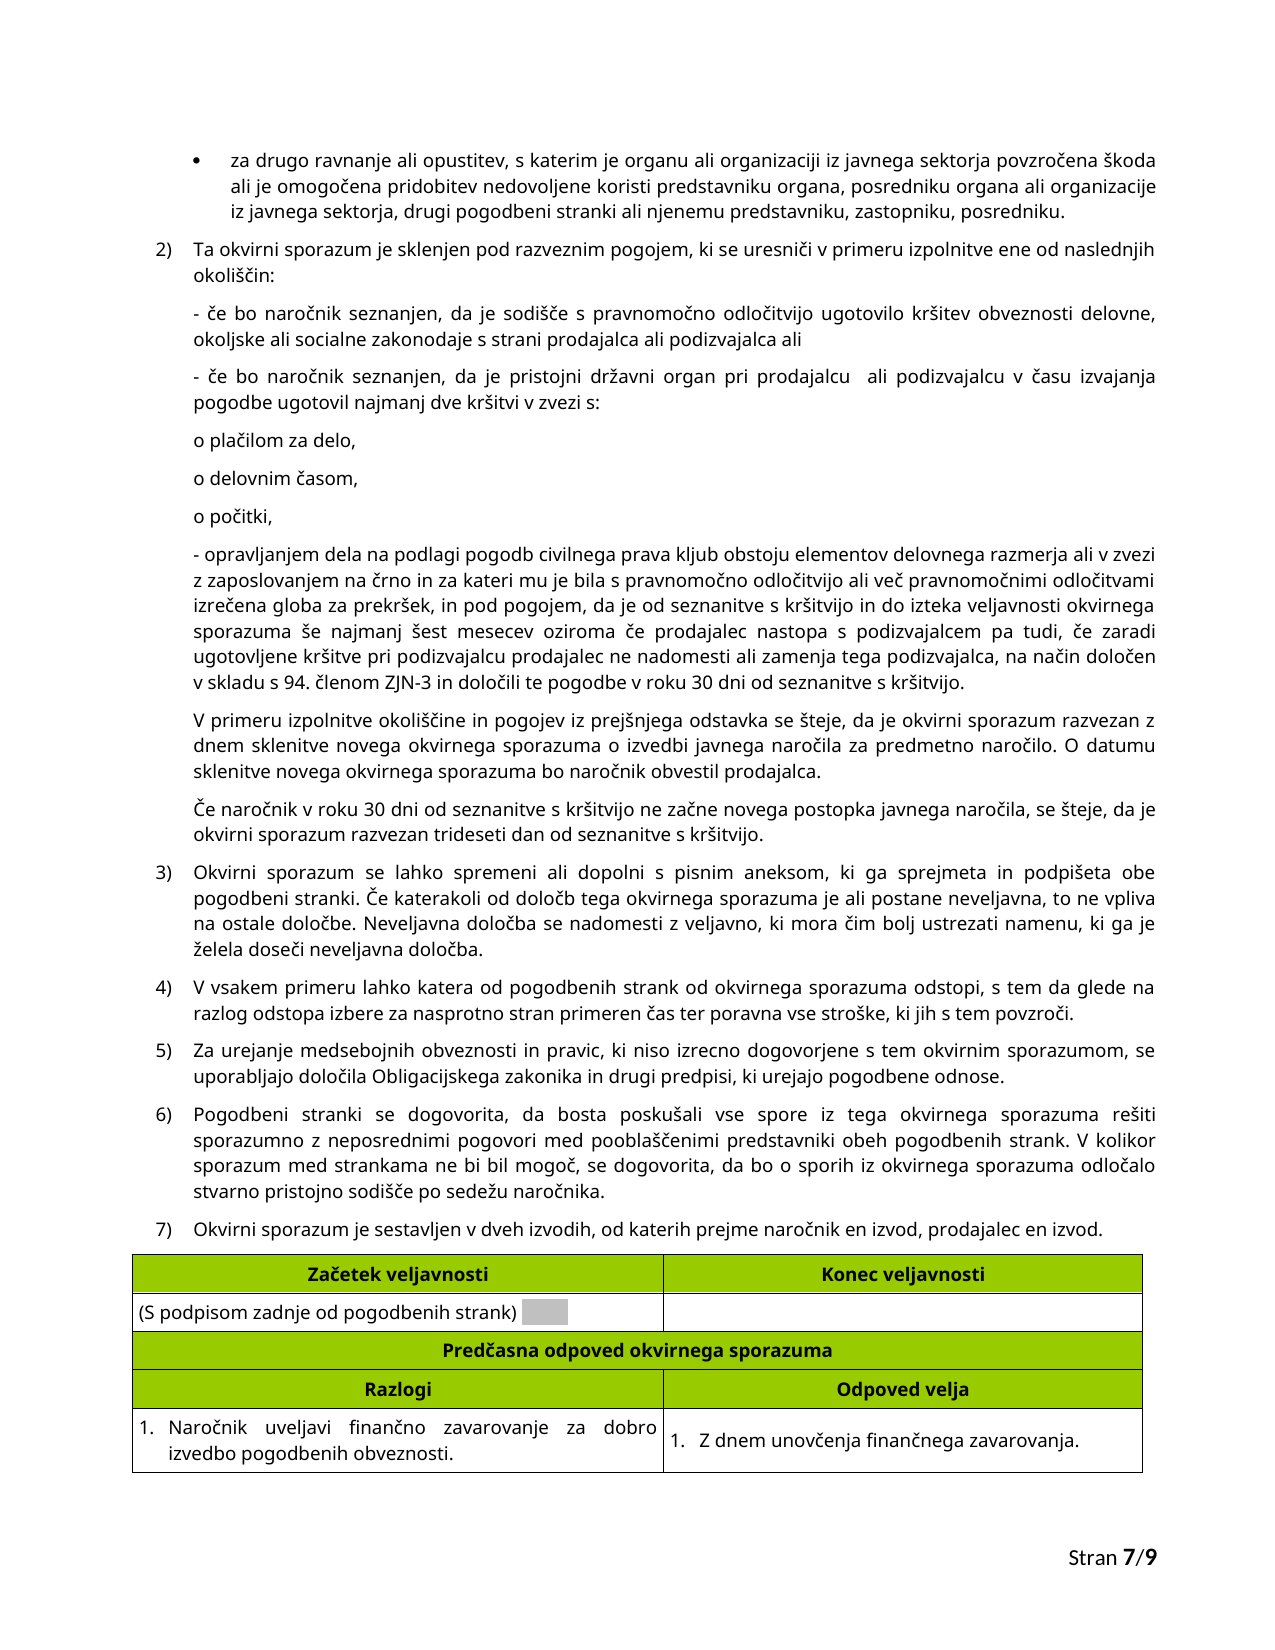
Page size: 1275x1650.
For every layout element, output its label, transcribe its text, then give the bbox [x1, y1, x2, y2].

table_cell (S podpisom zadnje od pogodbenih strank) [133, 1294, 663, 1331]
table_cell [664, 1294, 1142, 1331]
table_header Konec veljavnosti [664, 1255, 1142, 1292]
list Pogodbeni stranki se dogovorita, da bosta poskušali vse spore iz tega okvirnega sporazuma rešiti sporazumno z neposrednimi pogovori med pooblaščenimi predstavniki obeh pogodbenih strank. V kolikor sporazum med strankama ne bi bil mogoč, se dogovorita, da bo o sporih iz okvirnega sporazuma odločalo stvarno pristojno sodišče po sedežu naročnika. [155, 1101, 1157, 1203]
text - če bo naročnik seznanjen, da je pristojni državni organ pri prodajalcu ali podizvajalcu v času izvajanja pogodbe ugotovil najmanj dve kršitvi v zvezi s: [193, 364, 1157, 415]
list za drugo ravnanje ali opustitev, s katerim je organu ali organizaciji iz javnega sektorja povzročena škoda ali je omogočena pridobitev nedovoljene koristi predstavniku organa, posredniku organa ali organizacije iz javnega sektorja, drugi pogodbeni stranki ali njenemu predstavniku, zastopniku, posredniku. [193, 148, 1157, 224]
list Ta okvirni sporazum je sklenjen pod razveznim pogojem, ki se uresniči v primeru izpolnitve ene od naslednjih okoliščin: [155, 237, 1157, 288]
text o delovnim časom, [193, 465, 1157, 491]
list Za urejanje medsebojnih obveznosti in pravic, ki niso izrecno dogovorjene s tem okvirnim sporazumom, se uporabljajo določila Obligacijskega zakonika in drugi predpisi, ki urejajo pogodbene odnose. [155, 1038, 1157, 1089]
list V vsakem primeru lahko katera od pogodbenih strank od okvirnega sporazuma odstopi, s tem da glede na razlog odstopa izbere za nasprotno stran primeren čas ter poravna vse stroške, ki jih s tem povzroči. [155, 974, 1157, 1025]
text V primeru izpolnitve okoliščine in pogojev iz prejšnjega odstavka se šteje, da je okvirni sporazum razvezan z dnem sklenitve novega okvirnega sporazuma o izvedbi javnega naročila za predmetno naročilo. O datumu sklenitve novega okvirnega sporazuma bo naročnik obvestil prodajalca. [193, 707, 1157, 784]
text o plačilom za delo, [193, 427, 1157, 453]
table_header Začetek veljavnosti [133, 1255, 663, 1292]
table_cell Naročnik uveljavi finančno zavarovanje za dobro izvedbo pogodbenih obveznosti. [133, 1409, 663, 1472]
table_cell Odpoved velja [664, 1370, 1142, 1408]
text - če bo naročnik seznanjen, da je sodišče s pravnomočno odločitvijo ugotovilo kršitev obveznosti delovne, okoljske ali socialne zakonodaje s strani prodajalca ali podizvajalca ali [193, 300, 1157, 351]
text Če naročnik v roku 30 dni od seznanitve s kršitvijo ne začne novega postopka javnega naročila, se šteje, da je okvirni sporazum razvezan trideseti dan od seznanitve s kršitvijo. [193, 796, 1157, 847]
text - opravljanjem dela na podlagi pogodb civilnega prava kljub obstoju elementov delovnega razmerja ali v zvezi z zaposlovanjem na črno in za kateri mu je bila s pravnomočno odločitvijo ali več pravnomočnimi odločitvami izrečena globa za prekršek, in pod pogojem, da je od seznanitve s kršitvijo in do izteka veljavnosti okvirnega sporazuma še najmanj šest mesecev oziroma če prodajalec nastopa s podizvajalcem pa tudi, če zaradi ugotovljene kršitve pri podizvajalcu prodajalec ne nadomesti ali zamenja tega podizvajalca, na način določen v skladu s 94. členom ZJN-3 in določili te pogodbe v roku 30 dni od seznanitve s kršitvijo. [193, 541, 1157, 694]
text o počitki, [193, 503, 1157, 529]
list Okvirni sporazum je sestavljen v dveh izvodih, od katerih prejme naročnik en izvod, prodajalec en izvod. [155, 1216, 1157, 1241]
table_cell Razlogi [133, 1370, 663, 1408]
list Okvirni sporazum se lahko spremeni ali dopolni s pisnim aneksom, ki ga sprejmeta in podpišeta obe pogodbeni stranki. Če katerakoli od določb tega okvirnega sporazuma je ali postane neveljavna, to ne vpliva na ostale določbe. Neveljavna določba se nadomesti z veljavno, ki mora čim bolj ustrezati namenu, ki ga je želela doseči neveljavna določba. [155, 860, 1157, 962]
table_cell Predčasna odpoved okvirnega sporazuma [133, 1332, 1142, 1369]
table_cell Z dnem unovčenja finančnega zavarovanja. [664, 1409, 1142, 1472]
